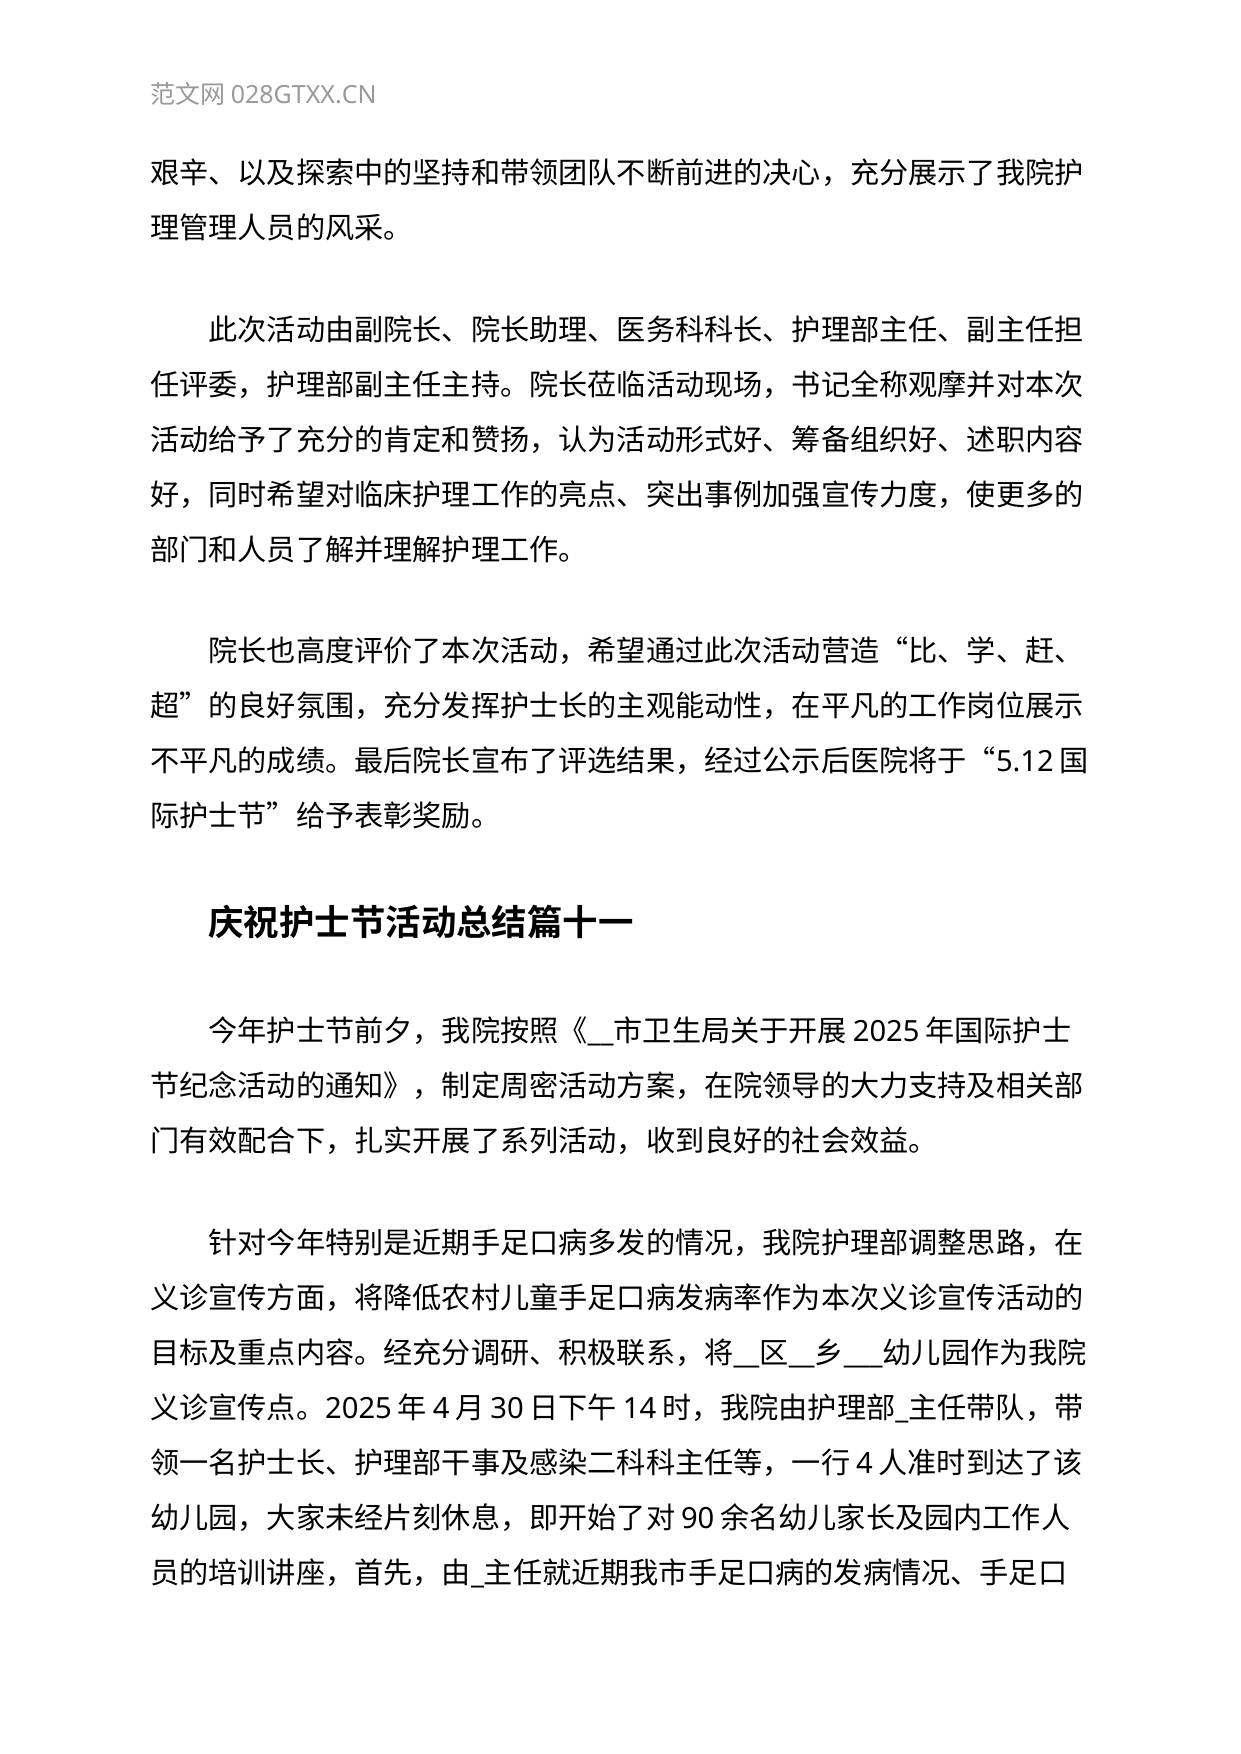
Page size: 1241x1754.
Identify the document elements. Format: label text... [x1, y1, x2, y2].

text 庆祝护士节活动总结篇十一 [150, 894, 1090, 946]
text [150, 1220, 1090, 1592]
text 院长也高度评价了本次活动，希望通过此次活动营造“比、学、赶、超”的良好氛围，充分发挥护士长的主观能动性，在平凡的工作岗位展示不平凡的成绩。最后院长宣布了评选结果，经过公示后医院将于“5.12国际护士节”给予表彰奖励。 [150, 628, 1090, 835]
text 今年护士节前夕，我院按照《__市卫生局关于开展2025年国际护士节纪念活动的通知》，制定周密活动方案，在院领导的大力支持及相关部门有效配合下，扎实开展了系列活动，收到良好的社会效益。 [150, 1008, 1090, 1160]
text 此次活动由副院长、院长助理、医务科科长、护理部主任、副主任担任评委，护理部副主任主持。院长莅临活动现场，书记全称观摩并对本次活动给予了充分的肯定和赞扬，认为活动形式好、筹备组织好、述职内容好，同时希望对临床护理工作的亮点、突出事例加强宣传力度，使更多的部门和人员了解并理解护理工作。 [150, 307, 1090, 568]
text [150, 150, 1090, 247]
